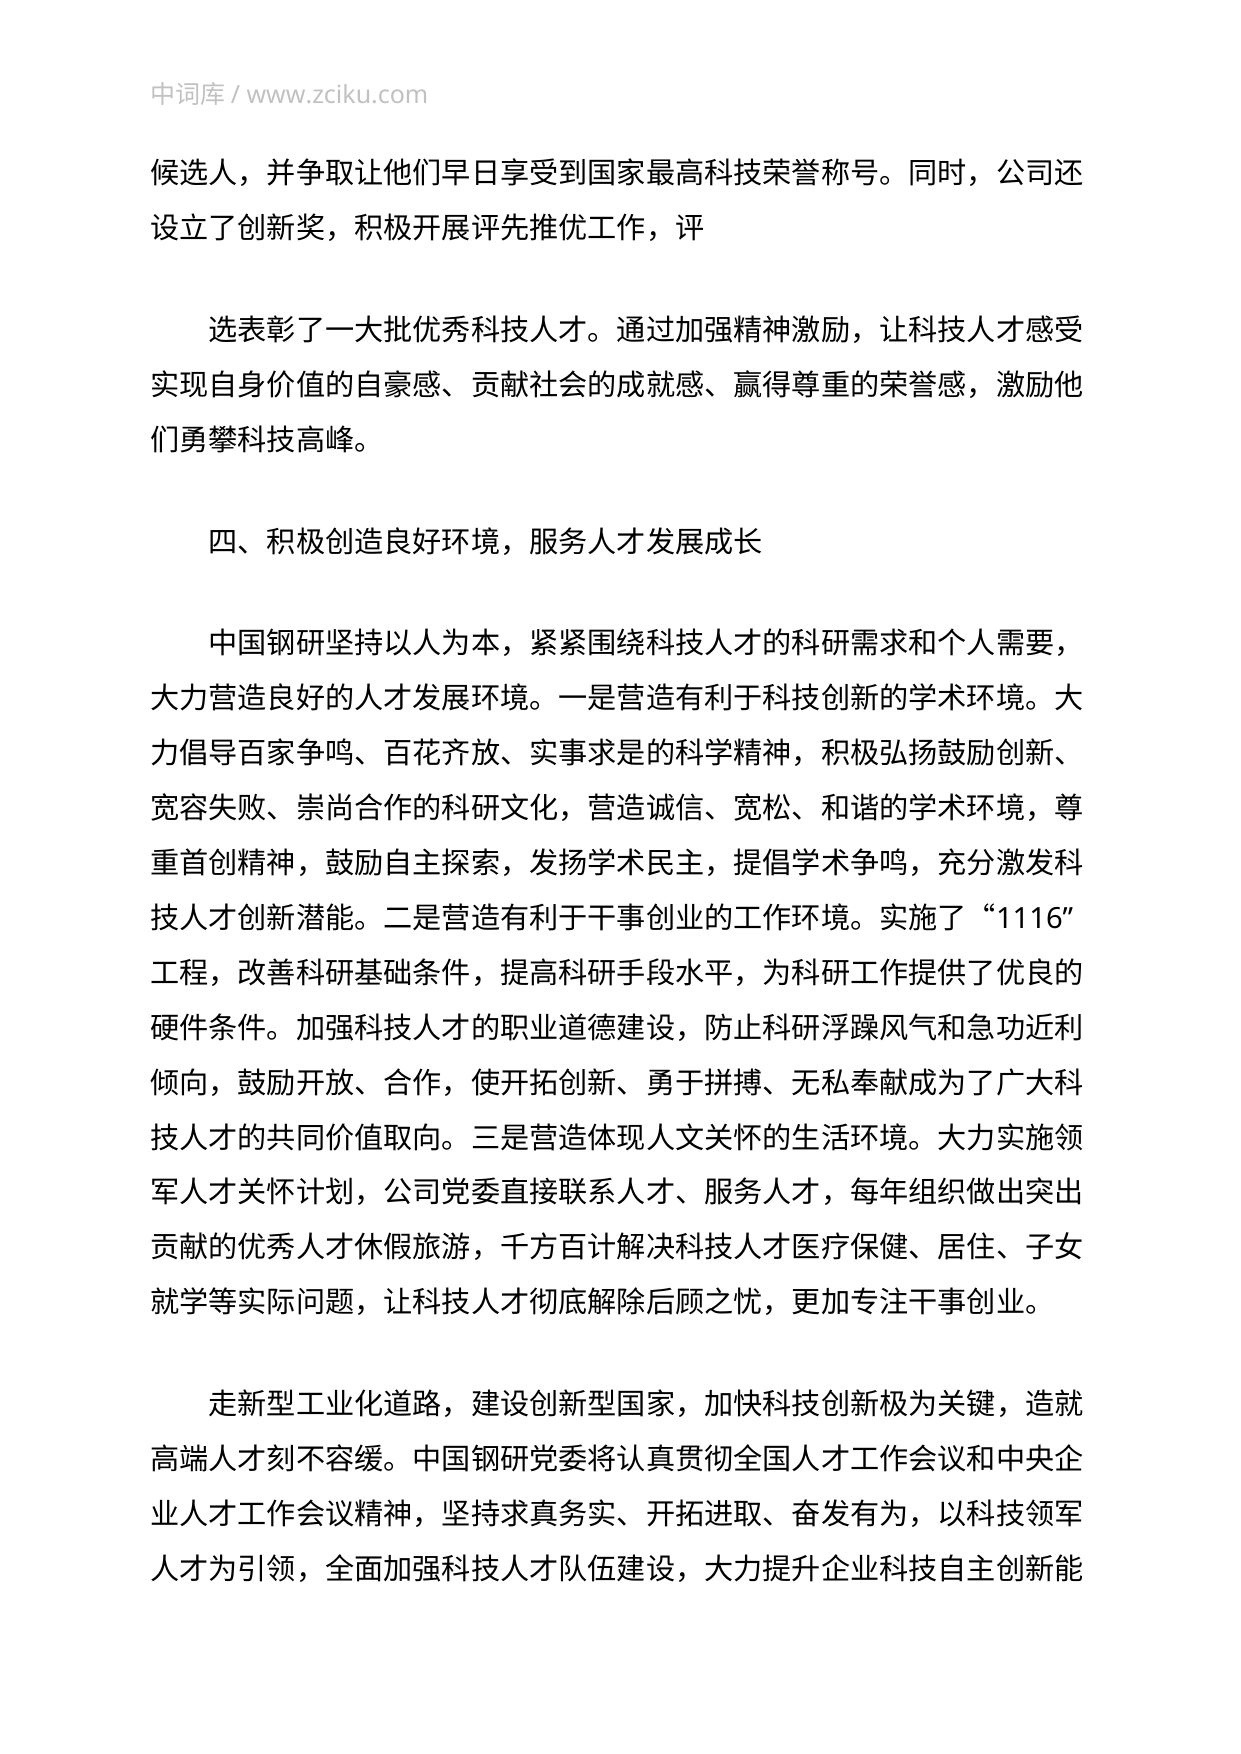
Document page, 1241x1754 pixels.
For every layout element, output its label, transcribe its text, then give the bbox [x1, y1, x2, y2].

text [150, 1381, 1090, 1588]
text 四、积极创造良好环境，服务人才发展成长 [150, 518, 1090, 561]
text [150, 150, 1090, 247]
text 中国钢研坚持以人为本，紧紧围绕科技人才的科研需求和个人需要，大力营造良好的人才发展环境。一是营造有利于科技创新的学术环境。大力倡导百家争鸣、百花齐放、实事求是的科学精神，积极弘扬鼓励创新、宽容失败、崇尚合作的科研文化，营造诚信、宽松、和谐的学术环境，尊重首创精神，鼓励自主探索，发扬学术民主，提倡学术争鸣，充分激发科技人才创新潜能。二是营造有利于干事创业的工作环境。实施了“1116”工程，改善科研基础条件，提高科研手段水平，为科研工作提供了优良的硬件条件。加强科技人才的职业道德建设，防止科研浮躁风气和急功近利倾向，鼓励开放、合作，使开拓创新、勇于拼搏、无私奉献成为了广大科技人才的共同价值取向。三是营造体现人文关怀的生活环境。大力实施领军人才关怀计划，公司党委直接联系人才、服务人才，每年组织做出突出贡献的优秀人才休假旅游，千方百计解决科技人才医疗保健、居住、子女就学等实际问题，让科技人才彻底解除后顾之忧，更加专注干事创业。 [150, 620, 1090, 1321]
text 选表彰了一大批优秀科技人才。通过加强精神激励，让科技人才感受实现自身价值的自豪感、贡献社会的成就感、赢得尊重的荣誉感，激励他们勇攀科技高峰。 [150, 307, 1090, 459]
